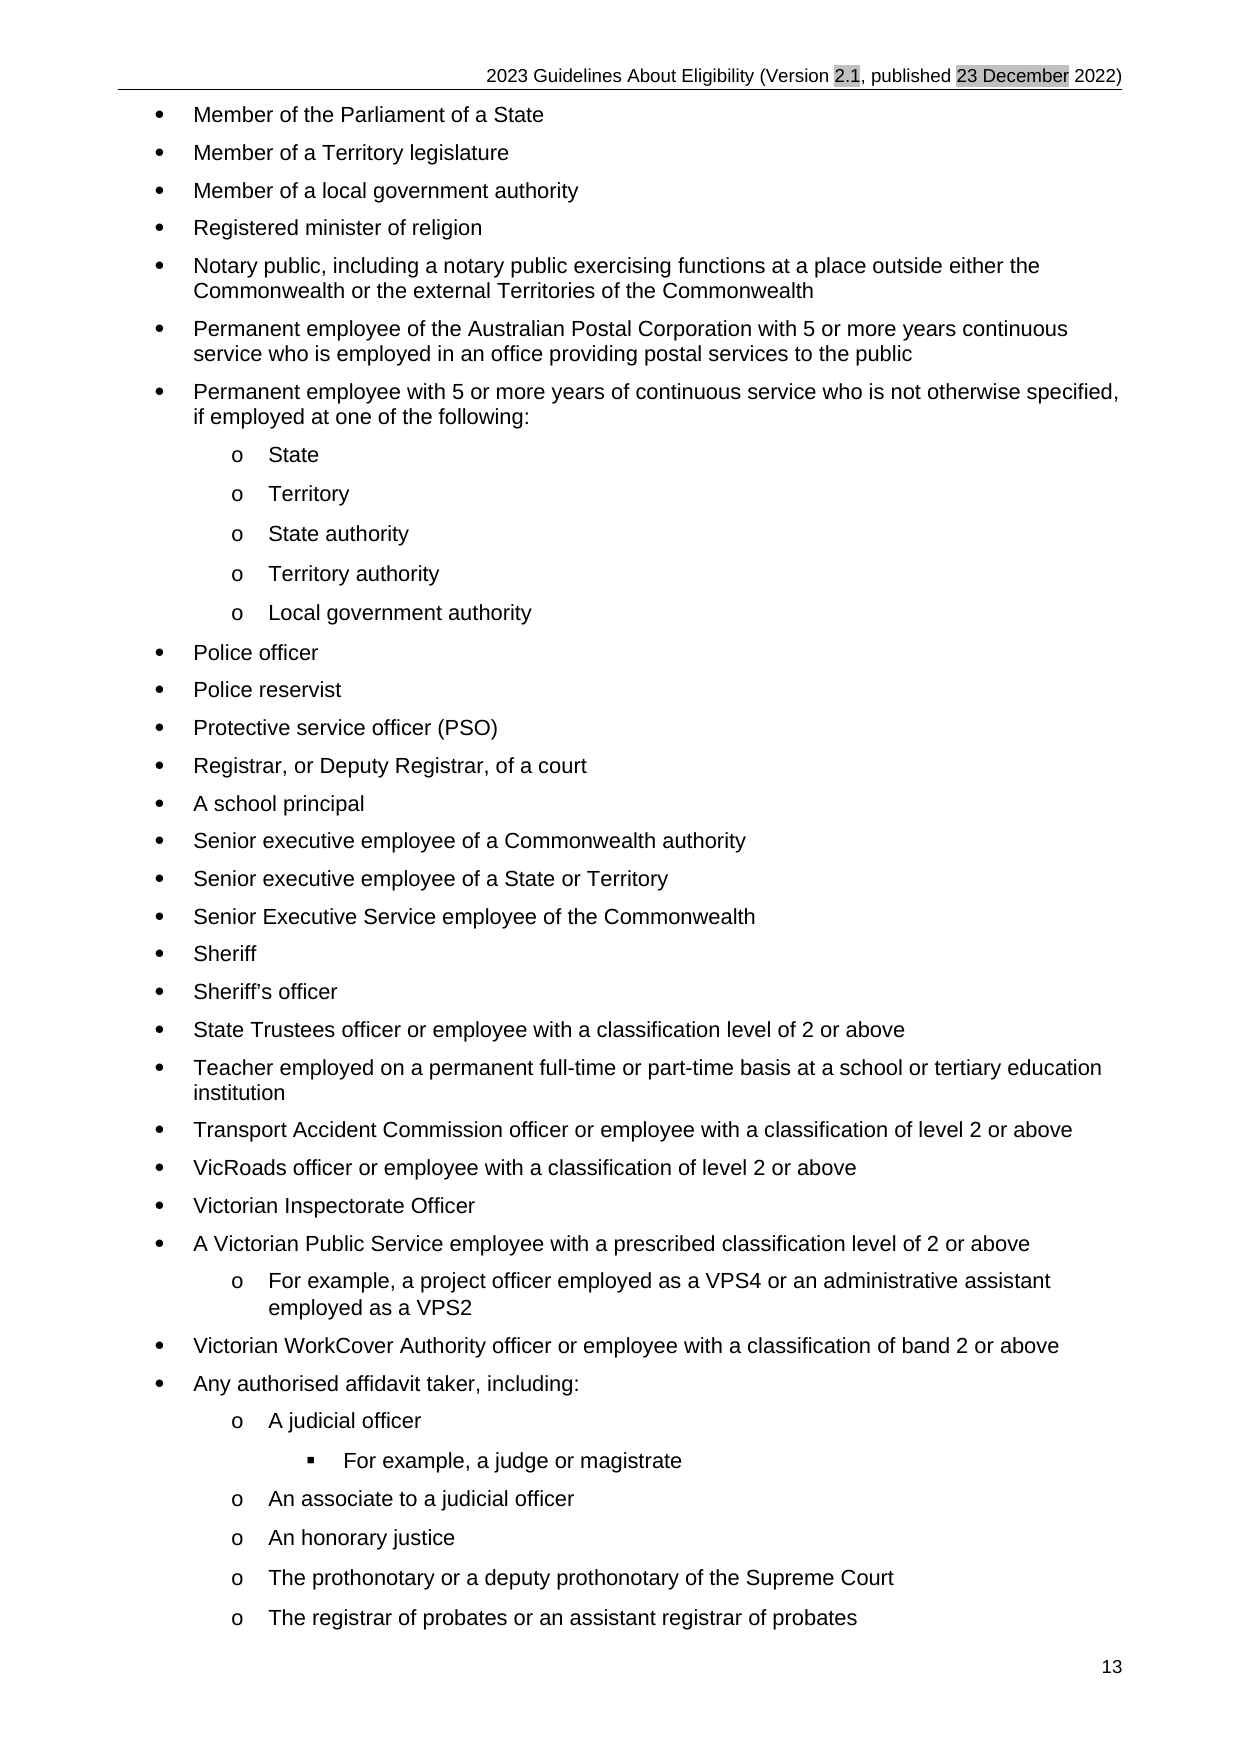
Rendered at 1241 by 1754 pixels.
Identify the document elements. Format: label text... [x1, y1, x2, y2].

list Victorian WorkCover Authority officer or employee with a classification of band 2 or above [156, 1333, 1122, 1358]
list Local government authority [231, 600, 1122, 627]
list A school principal [156, 791, 1122, 816]
list Sheriff [156, 941, 1122, 967]
list A Victorian Public Service employee with a prescribed classification level of 2 or above [156, 1231, 1122, 1256]
list A judicial officer [231, 1408, 1122, 1436]
list Member of the Parliament of a State [156, 102, 1122, 127]
list Permanent employee of the Australian Postal Corporation with 5 or more years continuous service who is employed in an office providing postal services to the public [156, 316, 1122, 366]
list Member of a Territory legislature [156, 140, 1122, 165]
list Sheriff’s officer [156, 979, 1122, 1004]
list Senior Executive Service employee of the Commonwealth [156, 904, 1122, 929]
list Member of a local government authority [156, 178, 1122, 203]
list Registered minister of religion [156, 215, 1122, 241]
list Permanent employee with 5 or more years of continuous service who is not otherwise specified, if employed at one of the following: [156, 379, 1122, 429]
list The registrar of probates or an assistant registrar of probates [231, 1604, 1122, 1632]
list Any authorised affidavit taker, including: [156, 1371, 1122, 1396]
list Teacher employed on a permanent full-time or part-time basis at a school or tertiary education institution [156, 1054, 1122, 1105]
list Transport Accident Commission officer or employee with a classification of level 2 or above [156, 1117, 1122, 1143]
list Registrar, or Deputy Registrar, of a court [156, 753, 1122, 778]
list For example, a judge or magistrate [306, 1448, 1122, 1473]
list The prothonotary or a deputy prothonotary of the Supreme Court [231, 1565, 1122, 1592]
list Police reservist [156, 677, 1122, 703]
list An associate to a judicial officer [231, 1486, 1122, 1513]
list An honorary justice [231, 1525, 1122, 1552]
list Senior executive employee of a State or Territory [156, 866, 1122, 891]
list Notary public, including a notary public exercising functions at a place outside either the Commonwealth or the external Territories of the Commonwealth [156, 253, 1122, 303]
list State authority [231, 521, 1122, 548]
list Protective service officer (PSO) [156, 715, 1122, 740]
list Territory [231, 481, 1122, 508]
list State [231, 442, 1122, 469]
list Victorian Inspectorate Officer [156, 1193, 1122, 1218]
list VicRoads officer or employee with a classification of level 2 or above [156, 1155, 1122, 1180]
list Territory authority [231, 561, 1122, 588]
list Senior executive employee of a Commonwealth authority [156, 828, 1122, 853]
list State Trustees officer or employee with a classification level of 2 or above [156, 1017, 1122, 1042]
list Police officer [156, 640, 1122, 665]
list For example, a project officer employed as a VPS4 or an administrative assistant employed as a VPS2 [231, 1268, 1122, 1321]
